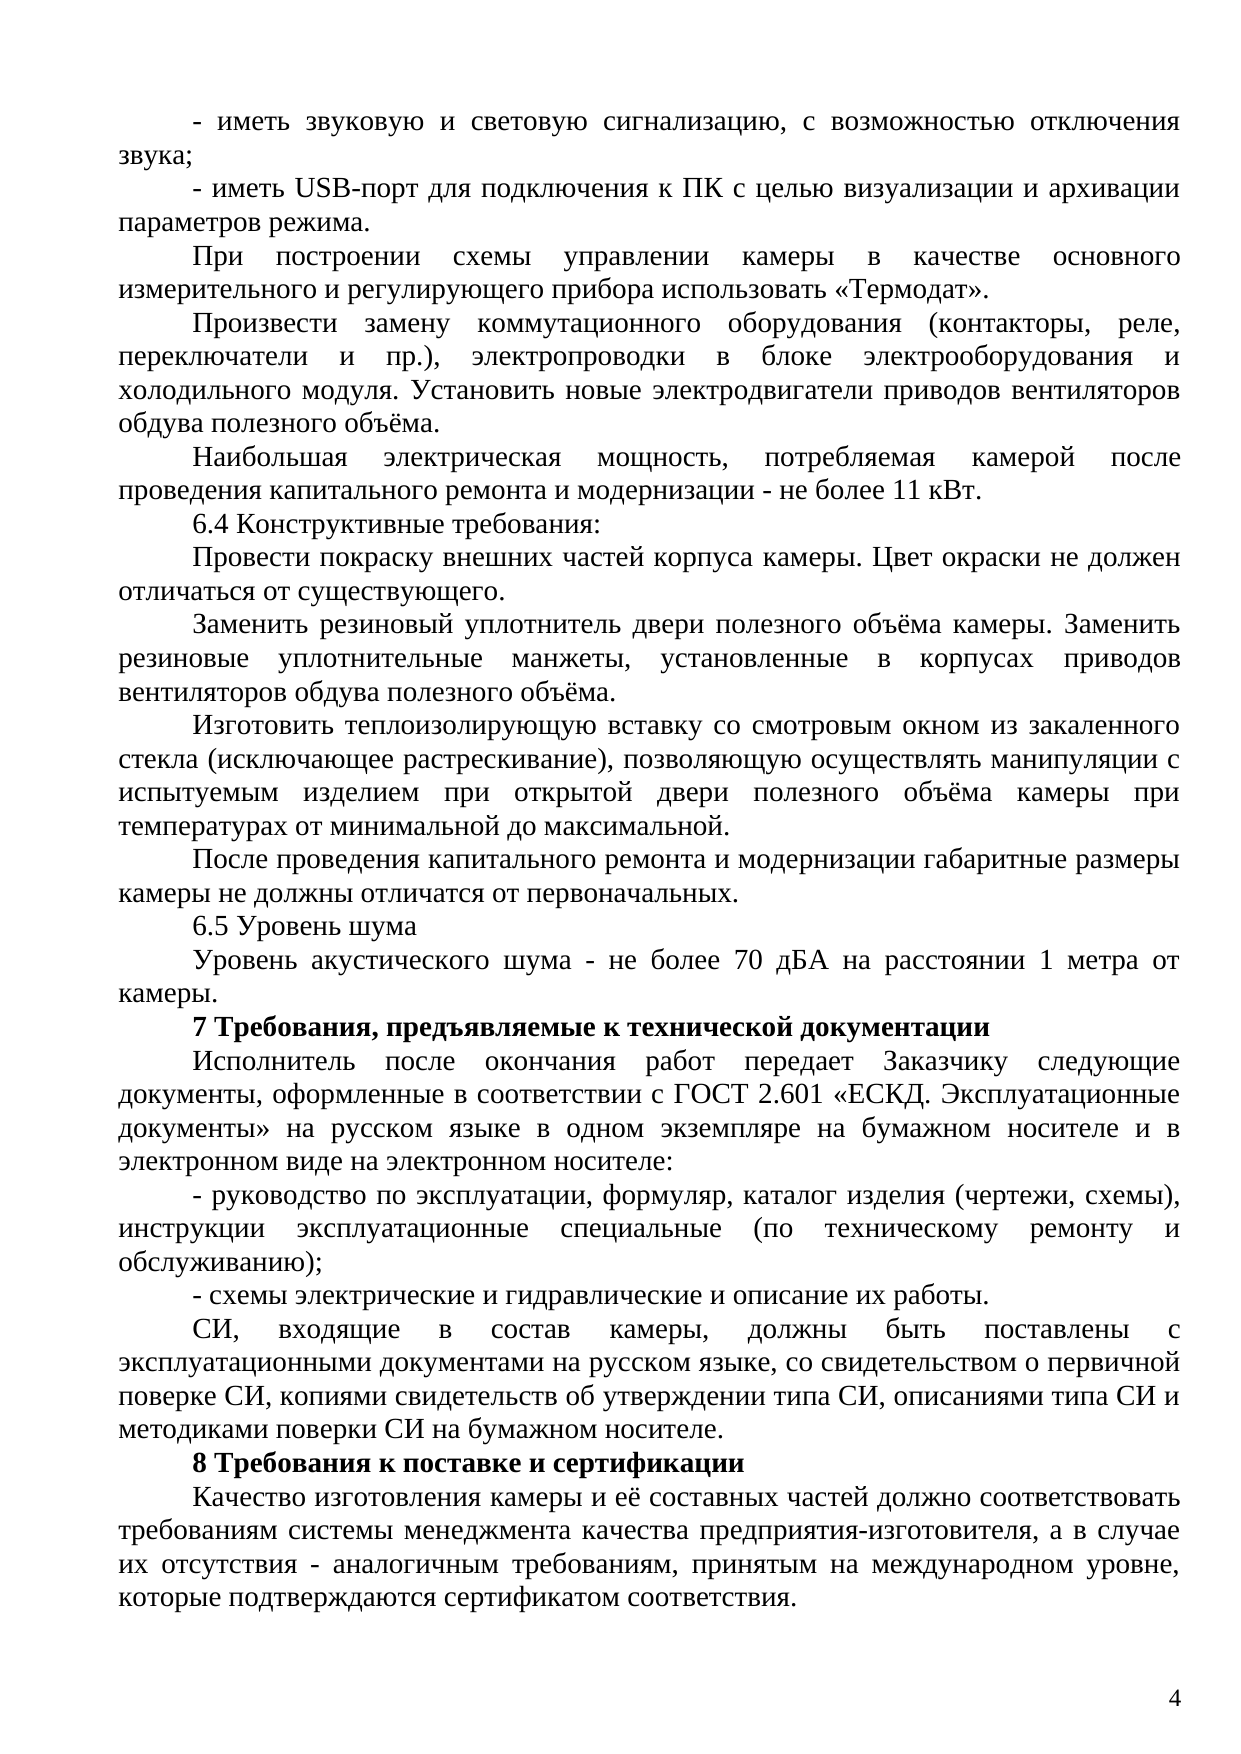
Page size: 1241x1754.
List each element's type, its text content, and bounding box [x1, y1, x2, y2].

text Провести покраску внешних частей корпуса камеры. Цвет окраски не должен отличаться от существующего. [118, 539, 1181, 607]
text После проведения капитального ремонта и модернизации габаритные размеры камеры не должны отличатся от первоначальных. [118, 841, 1181, 908]
text 6.4 Конструктивные требования: [118, 506, 1181, 539]
text Изготовить теплоизолирующую вставку со смотровым окном из закаленного стекла (исключающее растрескивание), позволяющую осуществлять манипуляции с испытуемым изделием при открытой двери полезного объёма камеры при температурах от минимальной до максимальной. [118, 707, 1181, 841]
text 7 Требования, предъявляемые к технической документации [118, 1009, 1181, 1043]
text Уровень акустического шума - не более 70 дБА на расстоянии 1 метра от камеры. [118, 942, 1181, 1009]
text Качество изготовления камеры и её составных частей должно соответствовать требованиям системы менеджмента качества предприятия-изготовителя, а в случае их отсутствия - аналогичным требованиям, принятым на международном уровне, которые подтверждаются сертификатом соответствия. [118, 1479, 1181, 1613]
text Наибольшая электрическая мощность, потребляемая камерой после проведения капитального ремонта и модернизации - не более 11 кВт. [118, 439, 1181, 506]
text Произвести замену коммутационного оборудования (контакторы, реле, переключатели и пр.), электропроводки в блоке электрооборудования и холодильного модуля. Установить новые электродвигатели приводов вентиляторов обдува полезного объёма. [118, 305, 1181, 439]
text - схемы электрические и гидравлические и описание их работы. [118, 1277, 1181, 1311]
text 8 Требования к поставке и сертификации [118, 1445, 1181, 1479]
text СИ, входящие в состав камеры, должны быть поставлены с эксплуатационными документами на русском языке, со свидетельством о первичной поверке СИ, копиями свидетельств об утверждении типа СИ, описаниями типа СИ и методиками поверки СИ на бумажном носителе. [118, 1311, 1181, 1445]
text - иметь звуковую и световую сигнализацию, с возможностью отключения звука; [118, 103, 1181, 171]
text Заменить резиновый уплотнитель двери полезного объёма камеры. Заменить резиновые уплотнительные манжеты, установленные в корпусах приводов вентиляторов обдува полезного объёма. [118, 607, 1181, 707]
text При построении схемы управлении камеры в качестве основного измерительного и регулирующего прибора использовать «Термодат». [118, 238, 1181, 305]
text - иметь USB-порт для подключения к ПК с целью визуализации и архивации параметров режима. [118, 171, 1181, 238]
text - руководство по эксплуатации, формуляр, каталог изделия (чертежи, схемы), инструкции эксплуатационные специальные (по техническому ремонту и обслуживанию); [118, 1177, 1181, 1277]
text Исполнитель после окончания работ передает Заказчику следующие документы, оформленные в соответствии с ГОСТ 2.601 «ЕСКД. Эксплуатационные документы» на русском языке в одном экземпляре на бумажном носителе и в электронном виде на электронном носителе: [118, 1043, 1181, 1177]
text 6.5 Уровень шума [118, 908, 1181, 942]
